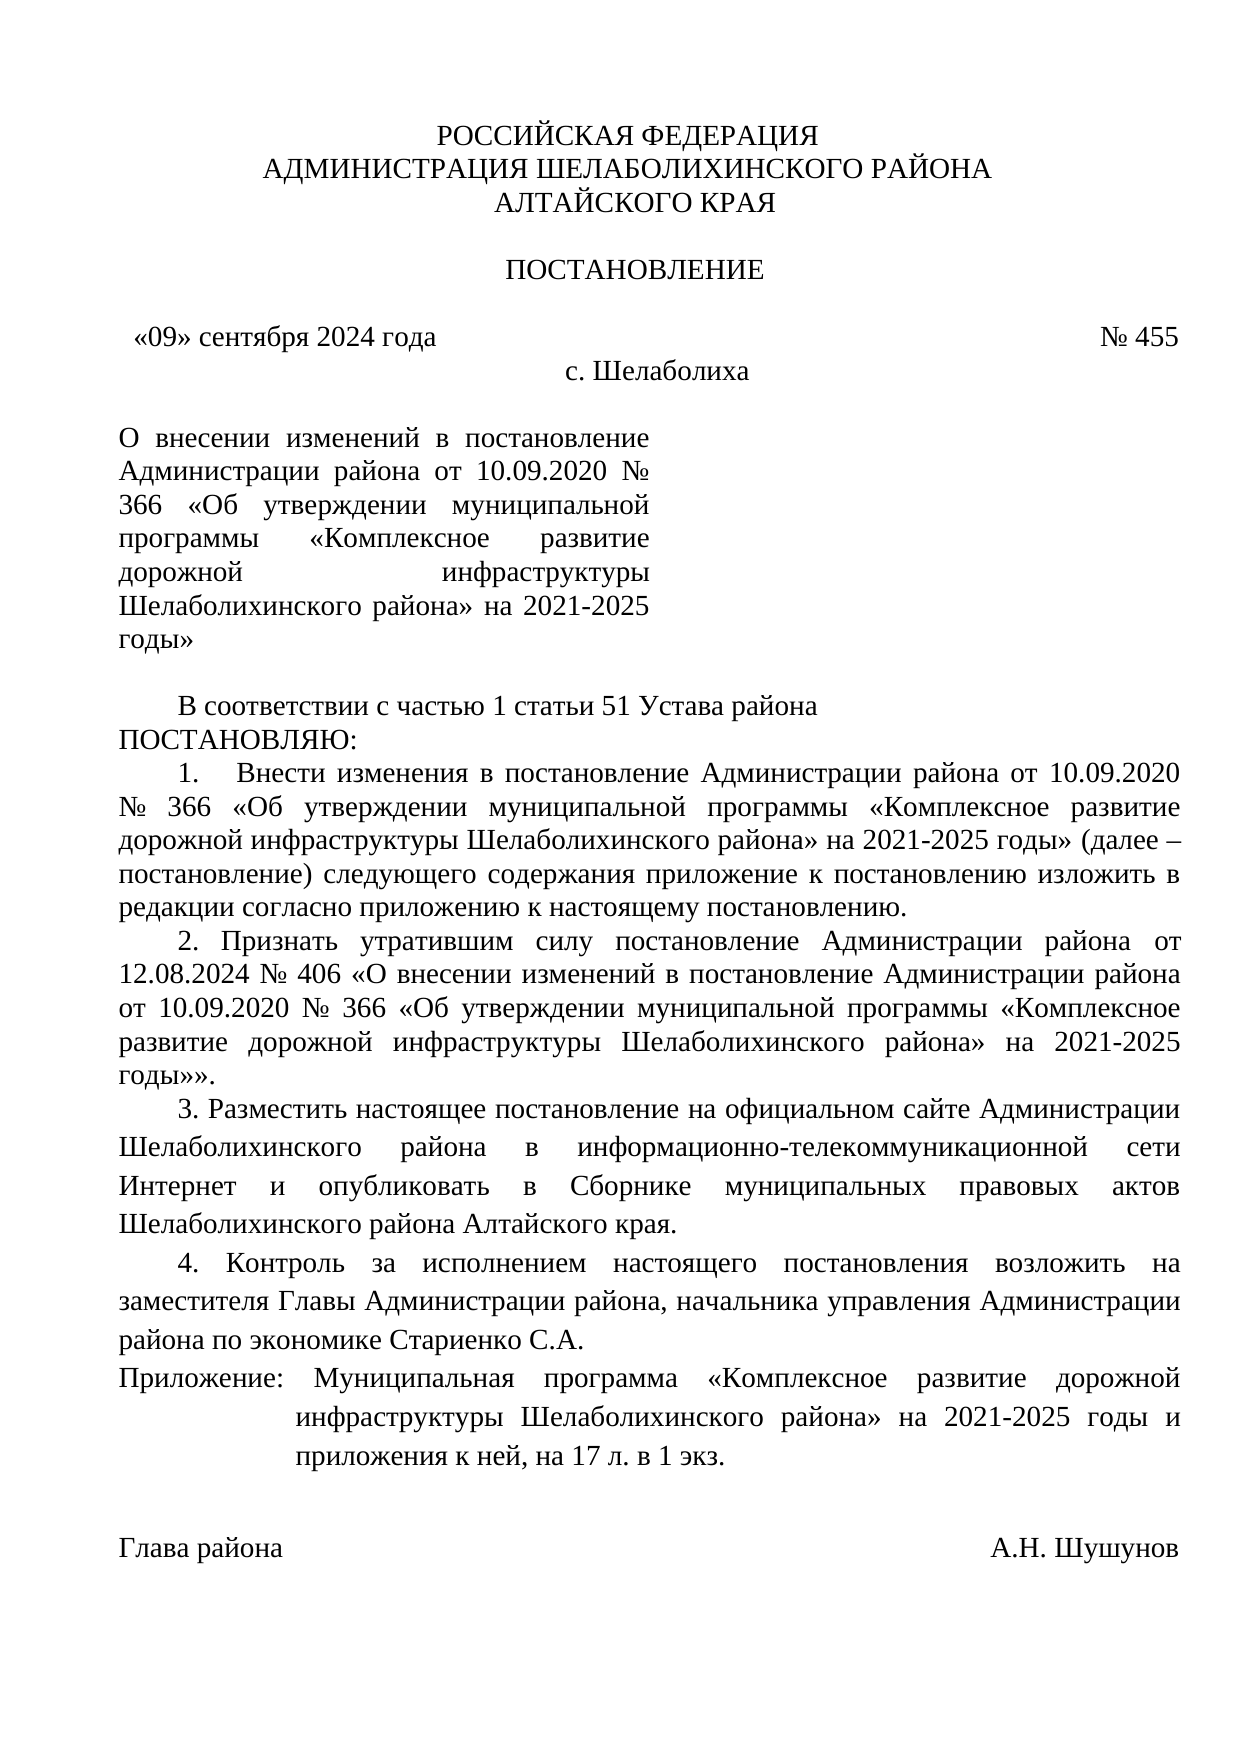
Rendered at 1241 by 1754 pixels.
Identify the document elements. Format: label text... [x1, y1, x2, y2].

text Глава района А.Н. Шушунов [118, 1531, 1181, 1564]
text АДМИНИСТРАЦИЯ ШЕЛАБОЛИХИНСКОГО РАЙОНА [74, 152, 1181, 185]
list Внести изменения в постановление Администрации района от 10.09.2020 № 366 «Об утверждении муниципальной программы «Комплексное развитие дорожной инфраструктуры Шелаболихинского района» на 2021-2025 годы» (далее – постановление) следующего содержания приложение к постановлению изложить в редакции согласно приложению к настоящему постановлению. [118, 755, 1181, 923]
text 4. Контроль за исполнением настоящего постановления возложить на заместителя Главы Администрации района, начальника управления Администрации района по экономике Стариенко С.А. [118, 1245, 1181, 1356]
text Приложение: Муниципальная программа «Комплексное развитие дорожной инфраструктуры Шелаболихинского района» на 2021-2025 годы и приложения к ней, на 17 л. в 1 экз. [118, 1361, 1181, 1471]
text ПОСТАНОВЛЕНИЕ [89, 252, 1181, 286]
text АЛТАЙСКОГО КРАЯ [89, 185, 1181, 219]
text РОССИЙСКАЯ ФЕДЕРАЦИЯ [74, 118, 1181, 152]
text ПОСТАНОВЛЯЮ: [118, 722, 1181, 755]
text с. Шелаболиха [133, 353, 1181, 386]
text В соответствии с частью 1 статьи 51 Устава района [118, 688, 1181, 722]
text 2. Признать утратившим силу постановление Администрации района от 12.08.2024 № 406 «О внесении изменений в постановление Администрации района от 10.09.2020 № 366 «Об утверждении муниципальной программы «Комплексное развитие дорожной инфраструктуры Шелаболихинского района» на 2021-2025 годы»». [118, 923, 1181, 1091]
text 3. Разместить настоящее постановление на официальном сайте Администрации Шелаболихинского района в информационно-телекоммуникационной сети Интернет и опубликовать в Сборнике муниципальных правовых актов Шелаболихинского района Алтайского края. [118, 1091, 1181, 1240]
text О внесении изменений в постановление Администрации района от 10.09.2020 № 366 «Об утверждении муниципальной программы «Комплексное развитие дорожной инфраструктуры Шелаболихинского района» на 2021-2025 годы» [118, 420, 650, 655]
text «09» сентября 2024 года № 455 [133, 319, 1181, 353]
